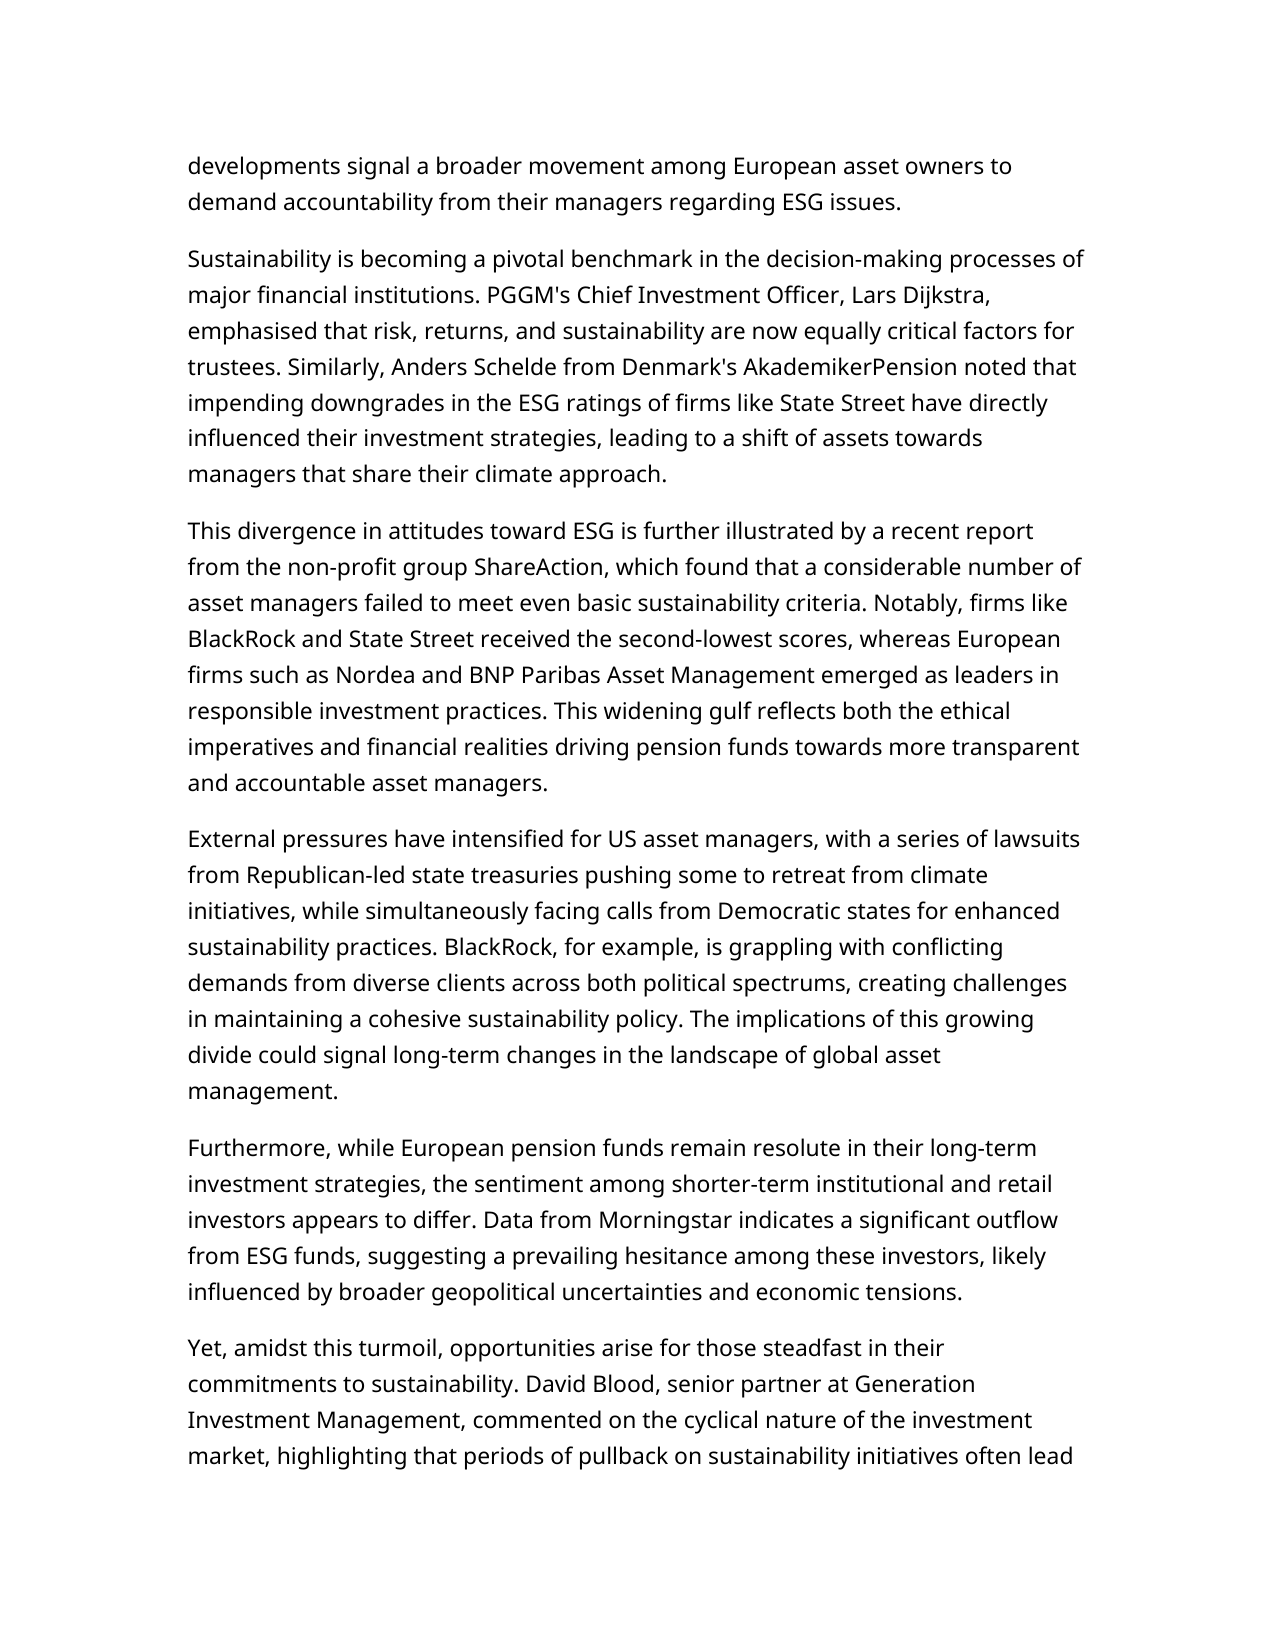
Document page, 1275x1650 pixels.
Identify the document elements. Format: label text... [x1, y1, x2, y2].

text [187, 150, 1087, 217]
text Sustainability is becoming a pivotal benchmark in the decision-making processes of major financial institutions. PGGM's Chief Investment Officer, Lars Dijkstra, emphasised that risk, returns, and sustainability are now equally critical factors for trustees. Similarly, Anders Schelde from Denmark's AkademikerPension noted that impending downgrades in the ESG ratings of firms like State Street have directly influenced their investment strategies, leading to a shift of assets towards managers that share their climate approach. [187, 243, 1087, 489]
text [187, 1332, 1087, 1471]
text This divergence in attitudes toward ESG is further illustrated by a recent report from the non-profit group ShareAction, which found that a considerable number of asset managers failed to meet even basic sustainability criteria. Notably, firms like BlackRock and State Street received the second-lowest scores, whereas European firms such as Nordea and BNP Paribas Asset Management emerged as leaders in responsible investment practices. This widening gulf reflects both the ethical imperatives and financial realities driving pension funds towards more transparent and accountable asset managers. [187, 515, 1087, 798]
text External pressures have intensified for US asset managers, with a series of lawsuits from Republican-led state treasuries pushing some to retreat from climate initiatives, while simultaneously facing calls from Democratic states for enhanced sustainability practices. BlackRock, for example, is grappling with conflicting demands from diverse clients across both political spectrums, creating challenges in maintaining a cohesive sustainability policy. The implications of this growing divide could signal long-term changes in the landscape of global asset management. [187, 823, 1087, 1106]
text Furthermore, while European pension funds remain resolute in their long-term investment strategies, the sentiment among shorter-term institutional and retail investors appears to differ. Data from Morningstar indicates a significant outflow from ESG funds, suggesting a prevailing hesitance among these investors, likely influenced by broader geopolitical uncertainties and economic tensions. [187, 1132, 1087, 1307]
